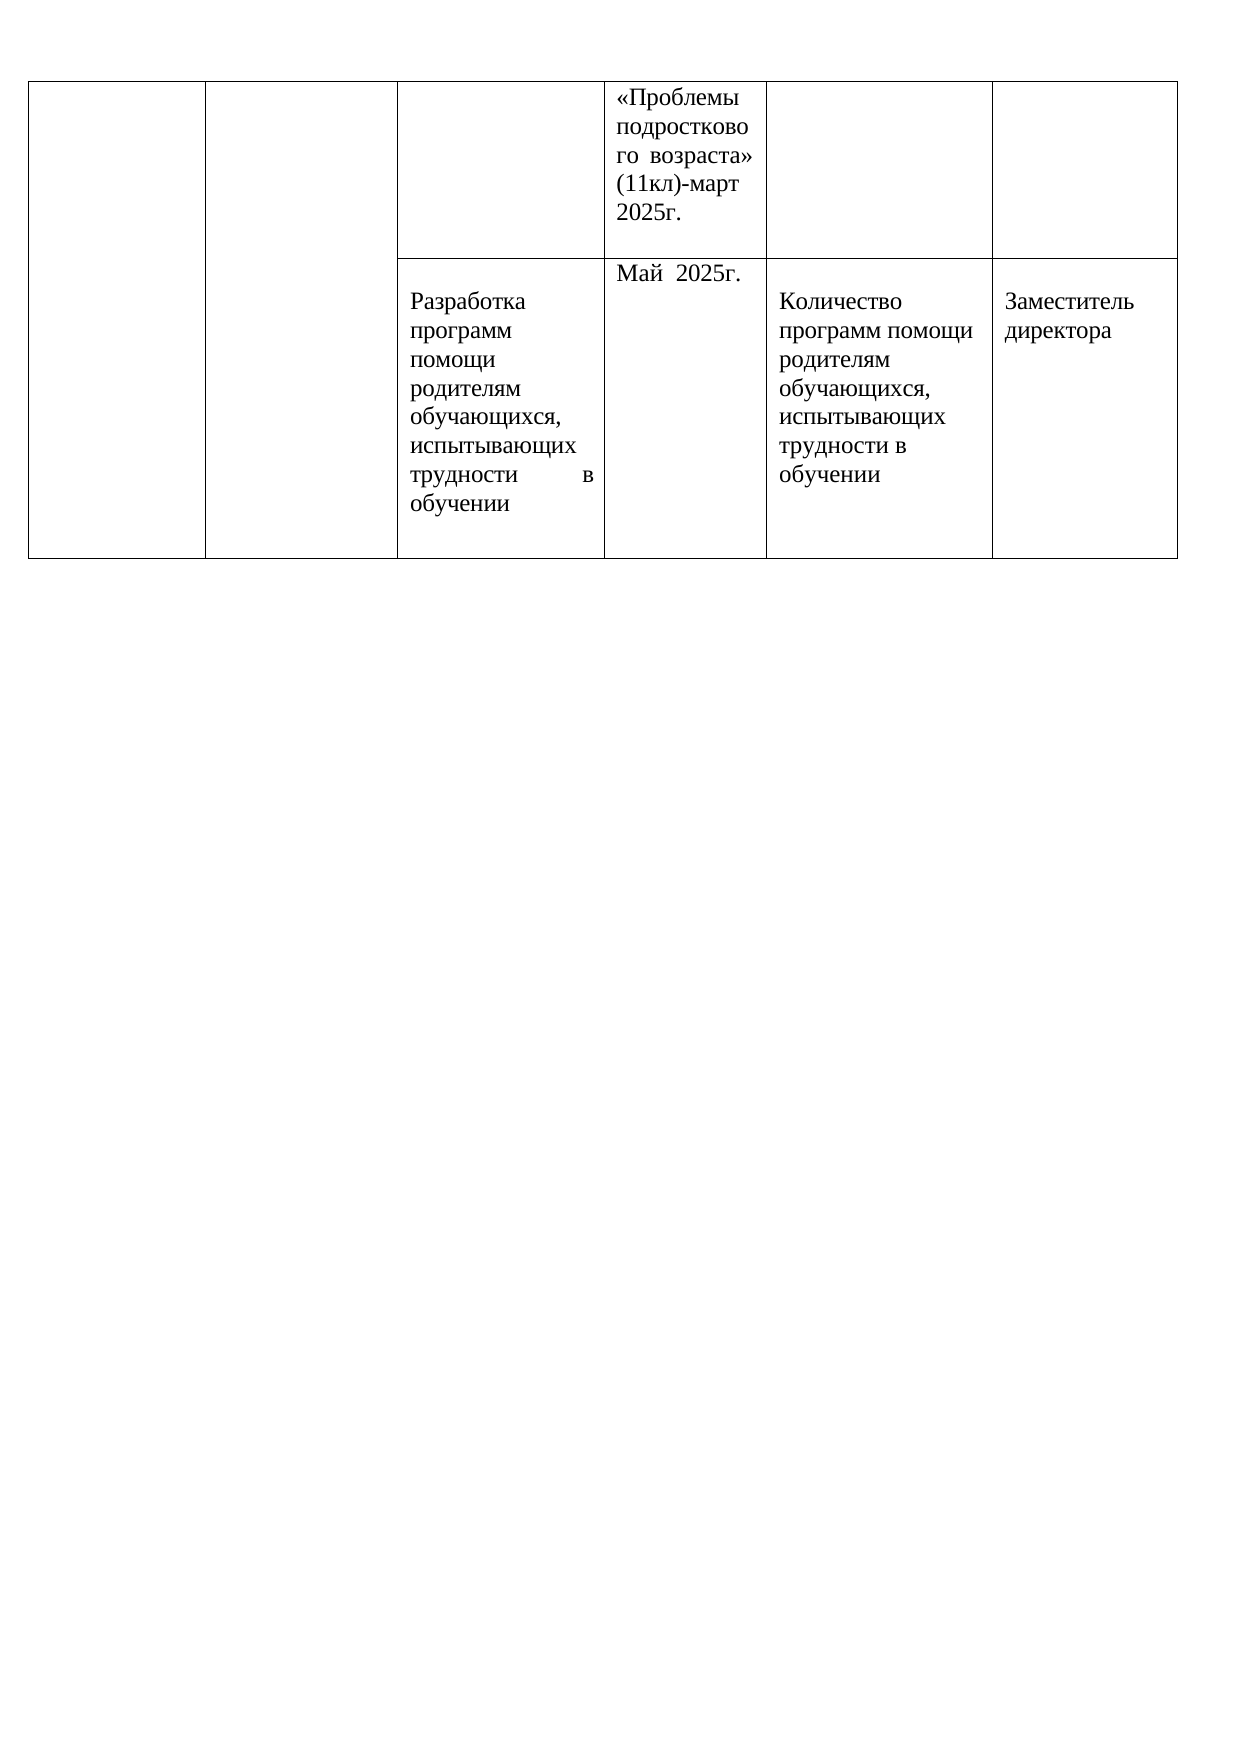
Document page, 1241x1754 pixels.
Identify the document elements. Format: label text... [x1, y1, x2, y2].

table_cell Разработка программ помощи родителям обучающихся, испытывающих трудности в обучении [398, 259, 604, 558]
table_header [29, 82, 205, 558]
table_header [767, 82, 992, 258]
table_header [206, 82, 397, 558]
table_cell Заместитель директора [993, 259, 1177, 558]
table_header [398, 82, 604, 258]
table_cell Количество программ помощи родителям обучающихся, испытывающих трудности в обучении [767, 259, 992, 558]
table_header [993, 82, 1177, 258]
table_header «Проблемы подростково го возраста» (11кл)-март 2025г. [605, 82, 766, 258]
table_cell Май 2025г. [605, 259, 766, 558]
